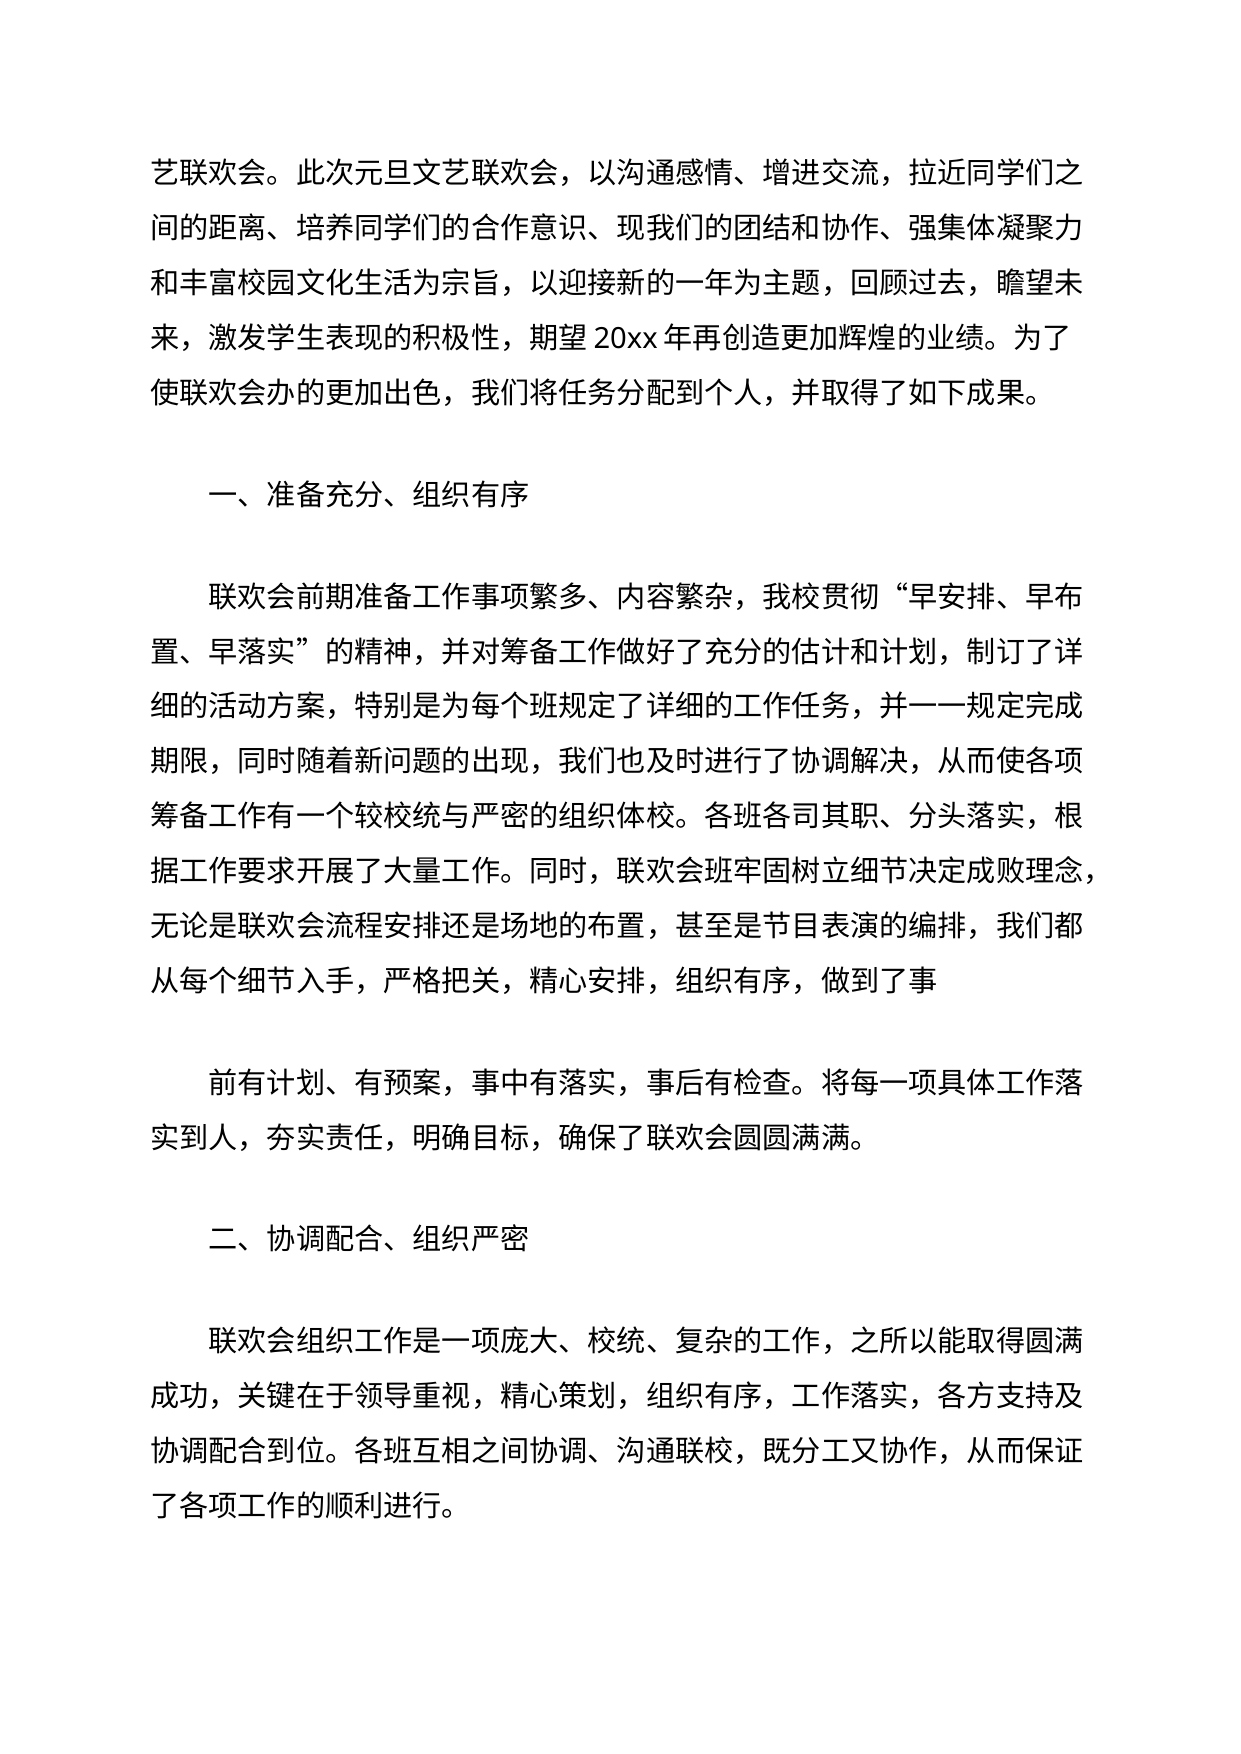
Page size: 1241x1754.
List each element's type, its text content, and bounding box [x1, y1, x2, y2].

text 联欢会前期准备工作事项繁多、内容繁杂，我校贯彻“早安排、早布置、早落实”的精神，并对筹备工作做好了充分的估计和计划，制订了详细的活动方案，特别是为每个班规定了详细的工作任务，并一一规定完成期限，同时随着新问题的出现，我们也及时进行了协调解决，从而使各项筹备工作有一个较校统与严密的组织体校。各班各司其职、分头落实，根据工作要求开展了大量工作。同时，联欢会班牢固树立细节决定成败理念，无论是联欢会流程安排还是场地的布置，甚至是节目表演的编排，我们都从每个细节入手，严格把关，精心安排，组织有序，做到了事 [150, 573, 1090, 1000]
text 一、准备充分、组织有序 [150, 471, 1090, 514]
text 前有计划、有预案，事中有落实，事后有检查。将每一项具体工作落实到人，夯实责任，明确目标，确保了联欢会圆圆满满。 [150, 1059, 1090, 1156]
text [150, 150, 1090, 412]
text 二、协调配合、组织严密 [150, 1216, 1090, 1258]
text 联欢会组织工作是一项庞大、校统、复杂的工作，之所以能取得圆满成功，关键在于领导重视，精心策划，组织有序，工作落实，各方支持及协调配合到位。各班互相之间协调、沟通联校，既分工又协作，从而保证了各项工作的顺利进行。 [150, 1318, 1090, 1525]
